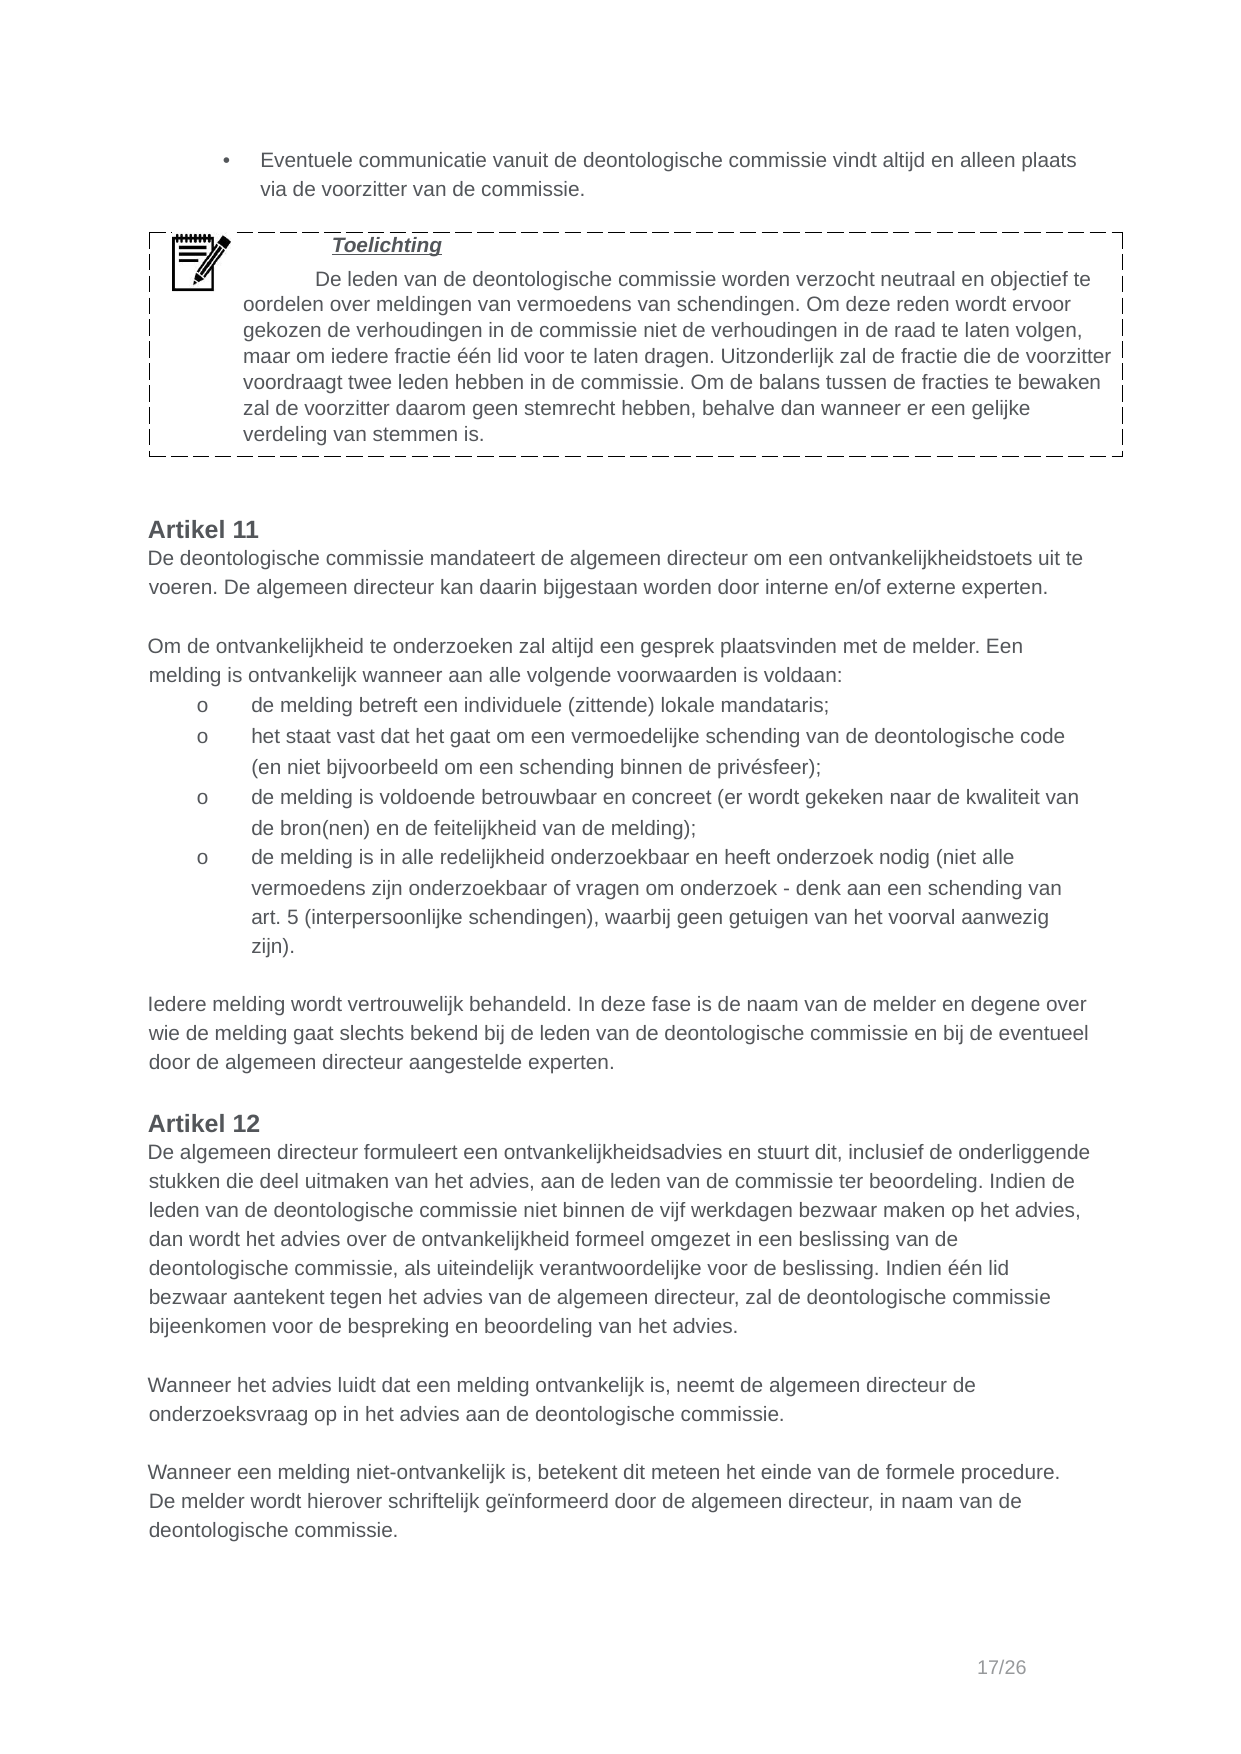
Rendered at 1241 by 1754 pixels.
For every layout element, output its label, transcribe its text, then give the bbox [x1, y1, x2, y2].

subtitle Artikel 11 [148, 515, 1093, 544]
text Wanneer een melding niet-ontvankelijk is, betekent dit meteen het einde van de formele procedure. De melder wordt hierover schriftelijk geïnformeerd door de algemeen directeur, in naam van de deontologische commissie. [147, 1460, 1093, 1542]
list de melding is in alle redelijkheid onderzoekbaar en heeft onderzoek nodig (niet alle vermoedens zijn onderzoekbaar of vragen om onderzoek - denk aan een schending van art. 5 (interpersoonlijke schendingen), waarbij geen getuigen van het voorval aanwezig zijn). [196, 845, 1093, 957]
list Eventuele communicatie vanuit de deontologische commissie vindt altijd en alleen plaats via de voorzitter van de commissie. [223, 148, 1093, 201]
text De algemeen directeur formuleert een ontvankelijkheidsadvies en stuurt dit, inclusief de onderliggende stukken die deel uitmaken van het advies, aan de leden van de commissie ter beoordeling. Indien de leden van de deontologische commissie niet binnen de vijf werkdagen bezwaar maken op het advies, dan wordt het advies over de ontvankelijkheid formeel omgezet in een beslissing van de deontologische commissie, als uiteindelijk verantwoordelijke voor de beslissing. Indien één lid bezwaar aantekent tegen het advies van de algemeen directeur, zal de deontologische commissie bijeenkomen voor de bespreking en beoordeling van het advies. [147, 1140, 1093, 1338]
text Om de ontvankelijkheid te onderzoeken zal altijd een gesprek plaatsvinden met de melder. Een melding is ontvankelijk wanneer aan alle volgende voorwaarden is voldaan: [147, 634, 1093, 687]
subtitle Artikel 12 [148, 1109, 1093, 1138]
list de melding is voldoende betrouwbaar en concreet (er wordt gekeken naar de kwaliteit van de bron(nen) en de feitelijkheid van de melding); [196, 784, 1093, 839]
list het staat vast dat het gaat om een vermoedelijke schending van de deontologische code (en niet bijvoorbeeld om een schending binnen de privésfeer); [196, 724, 1093, 779]
picture [172, 232, 231, 292]
text Wanneer het advies luidt dat een melding ontvankelijk is, neemt de algemeen directeur de onderzoeksvraag op in het advies aan de deontologische commissie. [147, 1372, 1093, 1425]
text Iedere melding wordt vertrouwelijk behandeld. In deze fase is de naam van de melder en degene over wie de melding gaat slechts bekend bij de leden van de deontologische commissie en bij de eventueel door de algemeen directeur aangestelde experten. [147, 992, 1093, 1074]
list de melding betreft een individuele (zittende) lokale mandataris; [196, 692, 1093, 718]
text De deontologische commissie mandateert de algemeen directeur om een ontvankelijkheidstoets uit te voeren. De algemeen directeur kan daarin bijgestaan worden door interne en/of externe experten. [147, 546, 1093, 599]
table_header Toelichting De leden van de deontologische commissie worden verzocht neutraal en objectief te oordelen over meldingen van vermoedens van schendingen. Om deze reden wordt ervoor gekozen de verhoudingen in de commissie niet de verhoudingen in de raad te laten volgen, maar om iedere fractie één lid voor te laten dragen. Uitzonderlijk zal de fractie die de voorzitter voordraagt twee leden hebben in de commissie. Om de balans tussen de fracties te bewaken zal de voorzitter daarom geen stemrecht hebben, behalve dan wanneer er een gelijke verdeling van stemmen is. [150, 232, 1122, 456]
